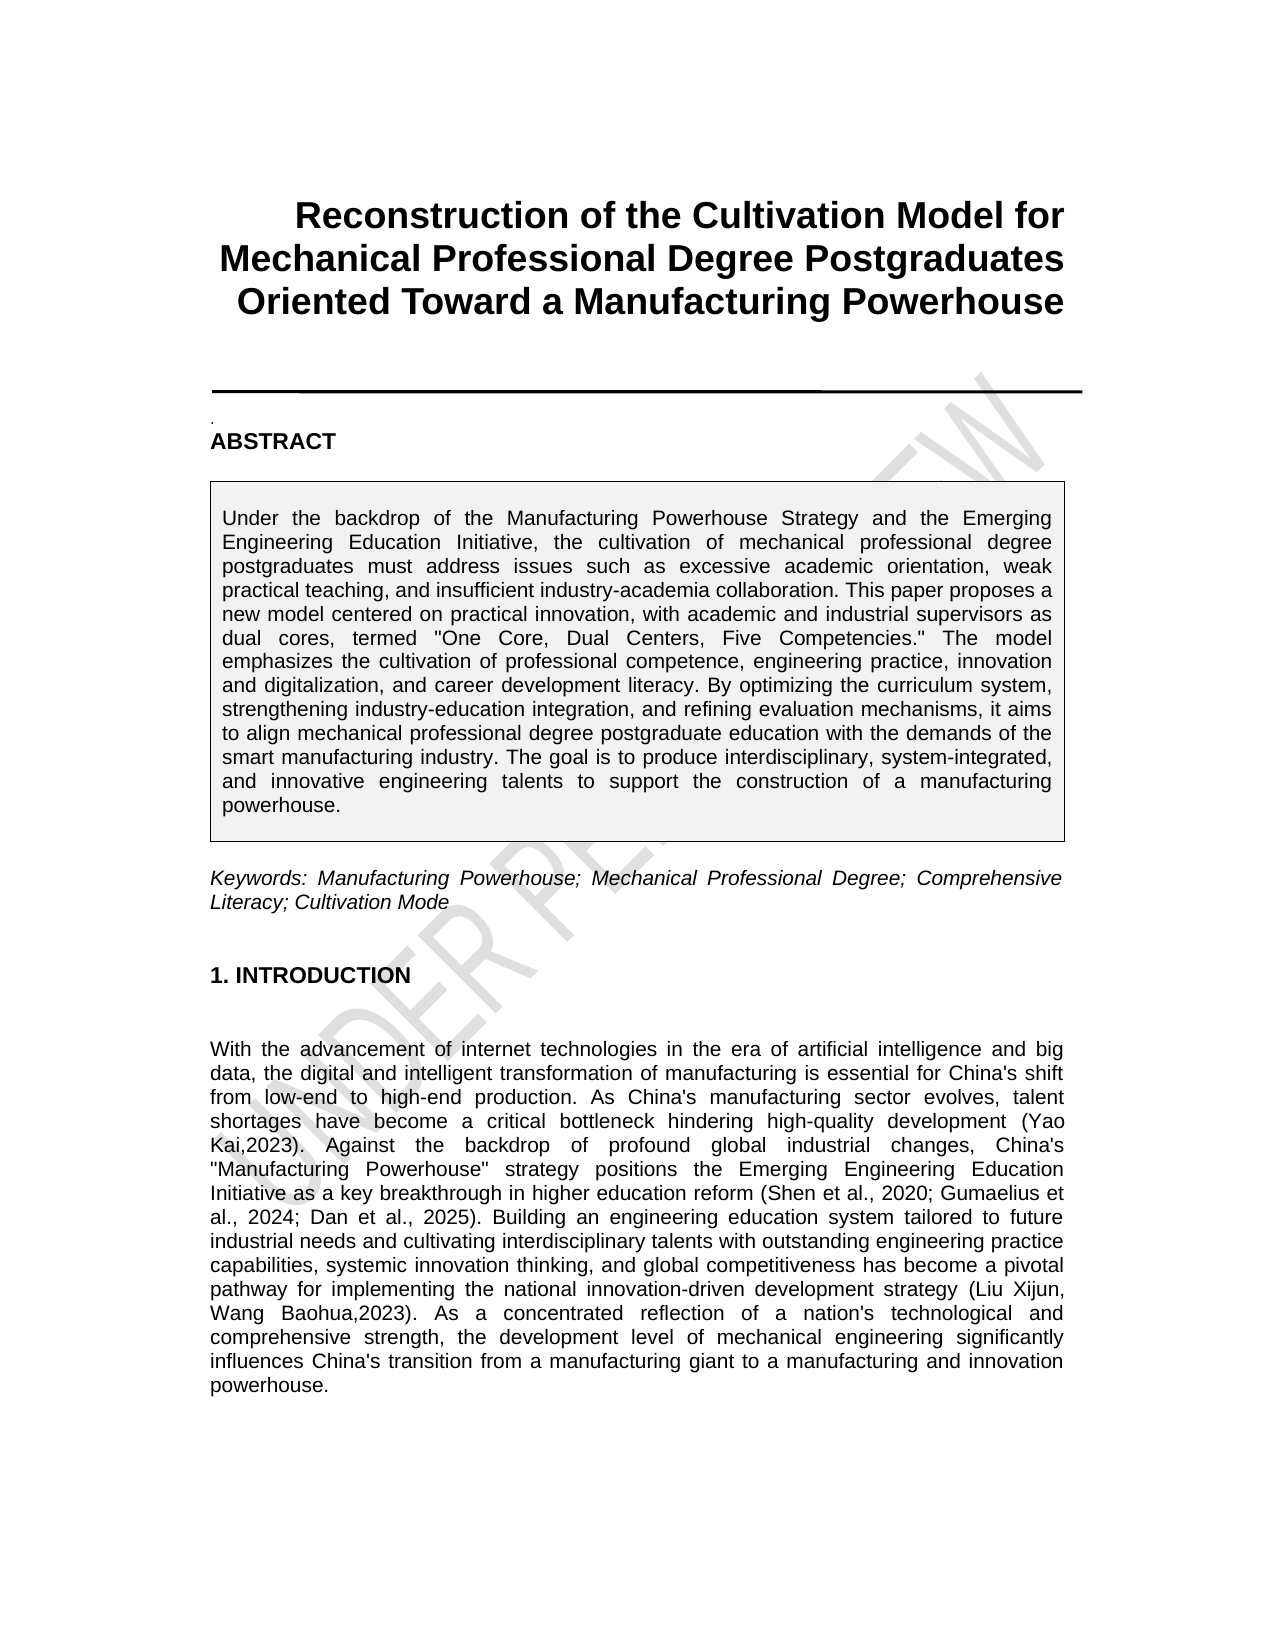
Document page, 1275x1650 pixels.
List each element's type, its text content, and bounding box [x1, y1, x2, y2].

text Keywords: Manufacturing Powerhouse; Mechanical Professional Degree; Comprehensive Literacy; Cultivation Mode [210, 866, 1065, 914]
text . [210, 389, 1065, 428]
text Reconstruction of the Cultivation Model for Mechanical Professional Degree Postgraduates Oriented Toward a Manufacturing Powerhouse [210, 193, 1065, 322]
text ABSTRACT [210, 428, 1065, 454]
text 1. INTRODUCTION [210, 962, 1065, 988]
table_header Under the backdrop of the Manufacturing Powerhouse Strategy and the Emerging Engineering Education Initiative, the cultivation of mechanical professional degree postgraduates must address issues such as excessive academic orientation, weak practical teaching, and insufficient industry-academia collaboration. This paper proposes a new model centered on practical innovation, with academic and industrial supervisors as dual cores, termed "One Core, Dual Centers, Five Competencies." The model emphasizes the cultivation of professional competence, engineering practice, innovation and digitalization, and career development literacy. By optimizing the curriculum system, strengthening industry-education integration, and refining evaluation mechanisms, it aims to align mechanical professional degree postgraduate education with the demands of the smart manufacturing industry. The goal is to produce interdisciplinary, system-integrated, and innovative engineering talents to support the construction of a manufacturing powerhouse. [211, 482, 1064, 841]
text With the advancement of internet technologies in the era of artificial intelligence and big data, the digital and intelligent transformation of manufacturing is essential for China's shift from low-end to high-end production. As China's manufacturing sector evolves, talent shortages have become a critical bottleneck hindering high-quality development (Yao Kai,2023). Against the backdrop of profound global industrial changes, China's "Manufacturing Powerhouse" strategy positions the Emerging Engineering Education Initiative as a key breakthrough in higher education reform (Shen et al., 2020; Gumaelius et al., 2024; Dan et al., 2025). Building an engineering education system tailored to future industrial needs and cultivating interdisciplinary talents with outstanding engineering practice capabilities, systemic innovation thinking, and global competitiveness has become a pivotal pathway for implementing the national innovation-driven development strategy (Liu Xijun, Wang Baohua,2023). As a concentrated reflection of a nation's technological and comprehensive strength, the development level of mechanical engineering significantly influences China's transition from a manufacturing giant to a manufacturing and innovation powerhouse. [210, 1037, 1065, 1397]
